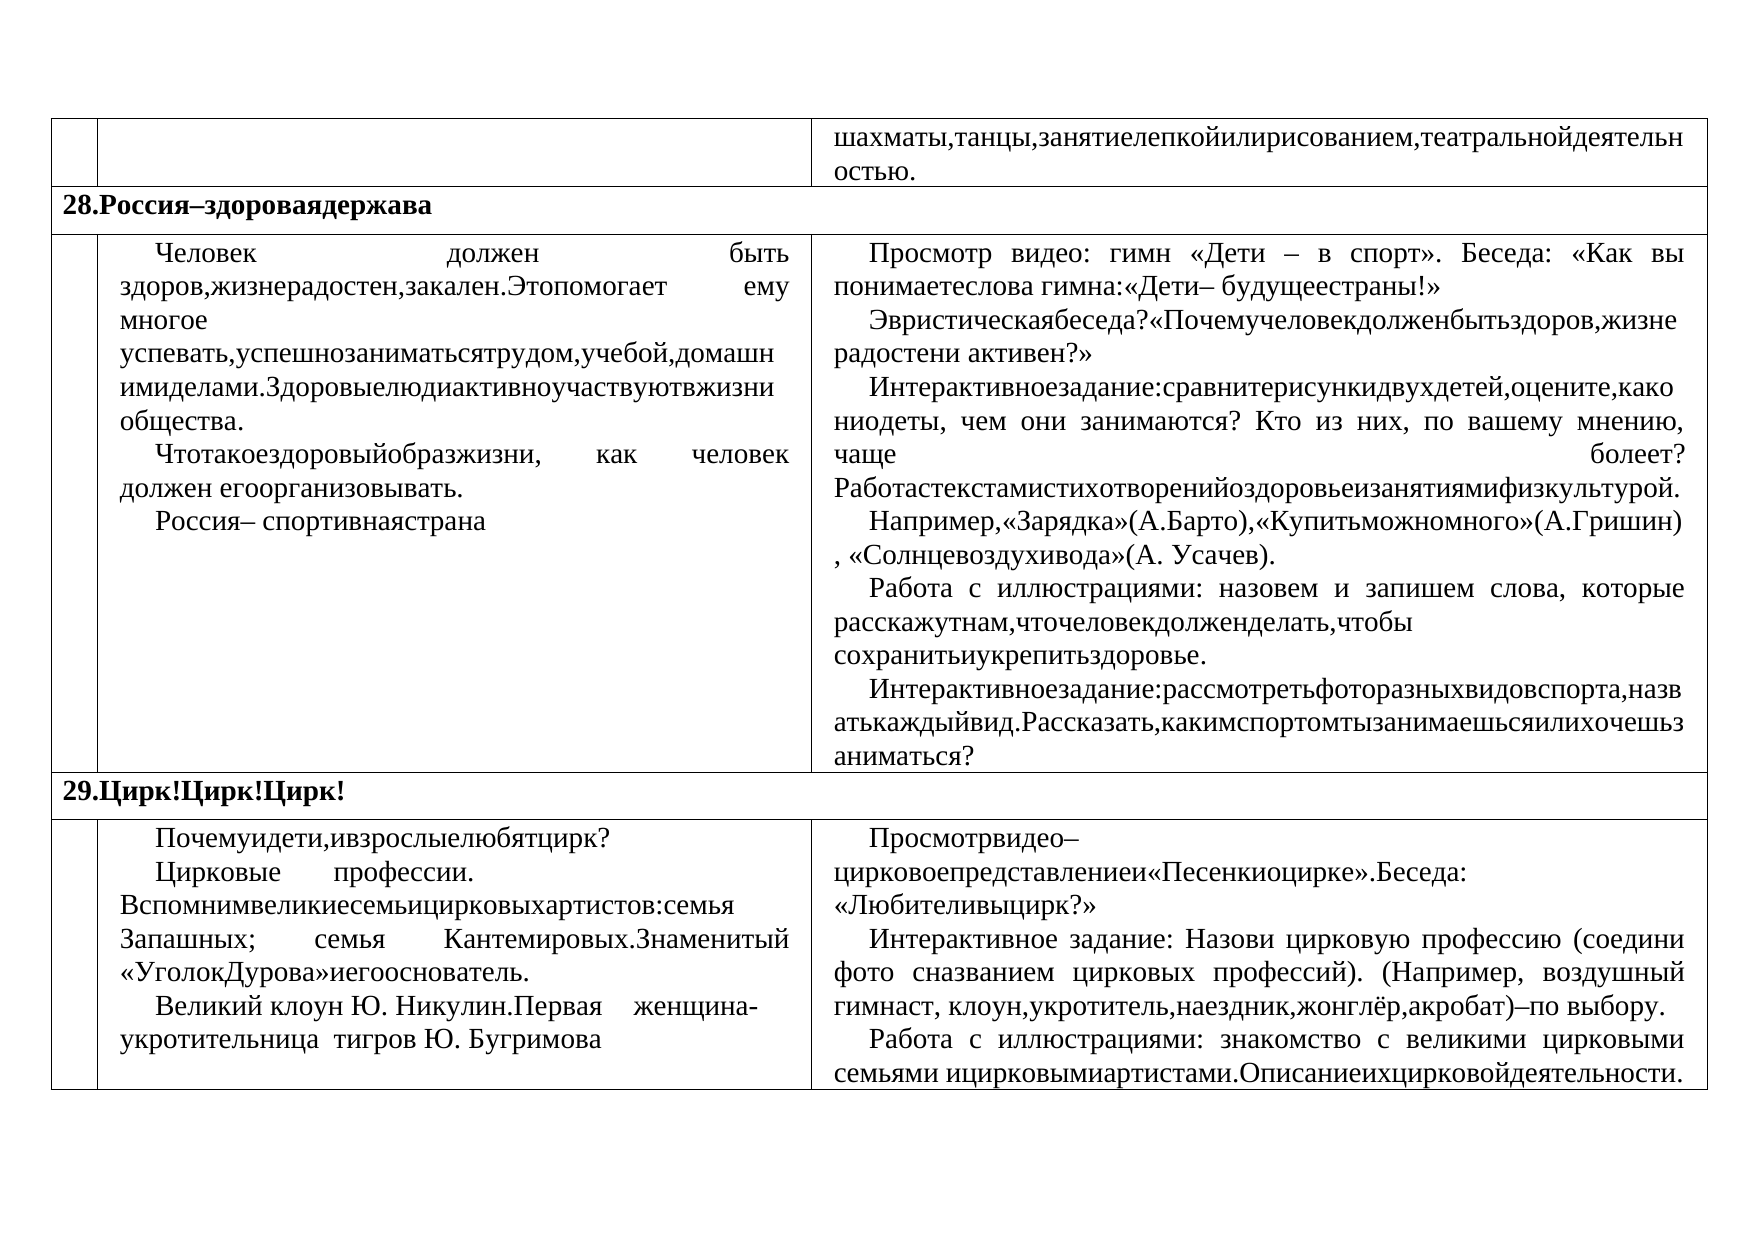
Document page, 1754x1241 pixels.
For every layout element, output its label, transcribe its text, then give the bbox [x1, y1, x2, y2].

table_cell 28.Россия–здороваядержава [52, 187, 1707, 234]
table_cell [52, 119, 97, 186]
table_cell 29.Цирк!Цирк!Цирк! [52, 773, 1707, 819]
table_cell [52, 820, 97, 1089]
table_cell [812, 820, 1707, 1089]
table_cell [52, 235, 97, 772]
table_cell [812, 119, 1707, 186]
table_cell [98, 820, 811, 1089]
table_cell Просмотр видео: гимн «Дети – в спорт». Беседа: «Как вы понимаетеслова гимна:«Дети– будущеестраны!» Эвристическаябеседа?«Почемучеловекдолженбытьздоров,жизнерадостени активен?» Интерактивноезадание:сравнитерисункидвухдетей,оцените,какониодеты, чем они занимаются? Кто из них, по вашему мнению, чаще болеет?Работастекстамистихотворенийоздоровьеизанятиямифизкультурой. Например,«Зарядка»(А.Барто),«Купитьможномного»(А.Гришин), «Солнцевоздухивода»(А. Усачев). Работа с иллюстрациями: назовем и запишем слова, которые расскажутнам,чточеловекдолженделать,чтобы сохранитьиукрепитьздоровье. Интерактивноезадание:рассмотретьфоторазныхвидовспорта,назватькаждыйвид.Рассказать,какимспортомтызанимаешьсяилихочешьзаниматься? [812, 235, 1707, 772]
table_cell Человек должен быть здоров,жизнерадостен,закален.Этопомогает ему многое успевать,успешнозаниматьсятрудом,учебой,домашнимиделами.Здоровыелюдиактивноучаствуютвжизни общества. Чтотакоездоровыйобразжизни, как человек должен егоорганизовывать. Россия– спортивнаястрана [98, 235, 811, 772]
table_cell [98, 119, 811, 186]
